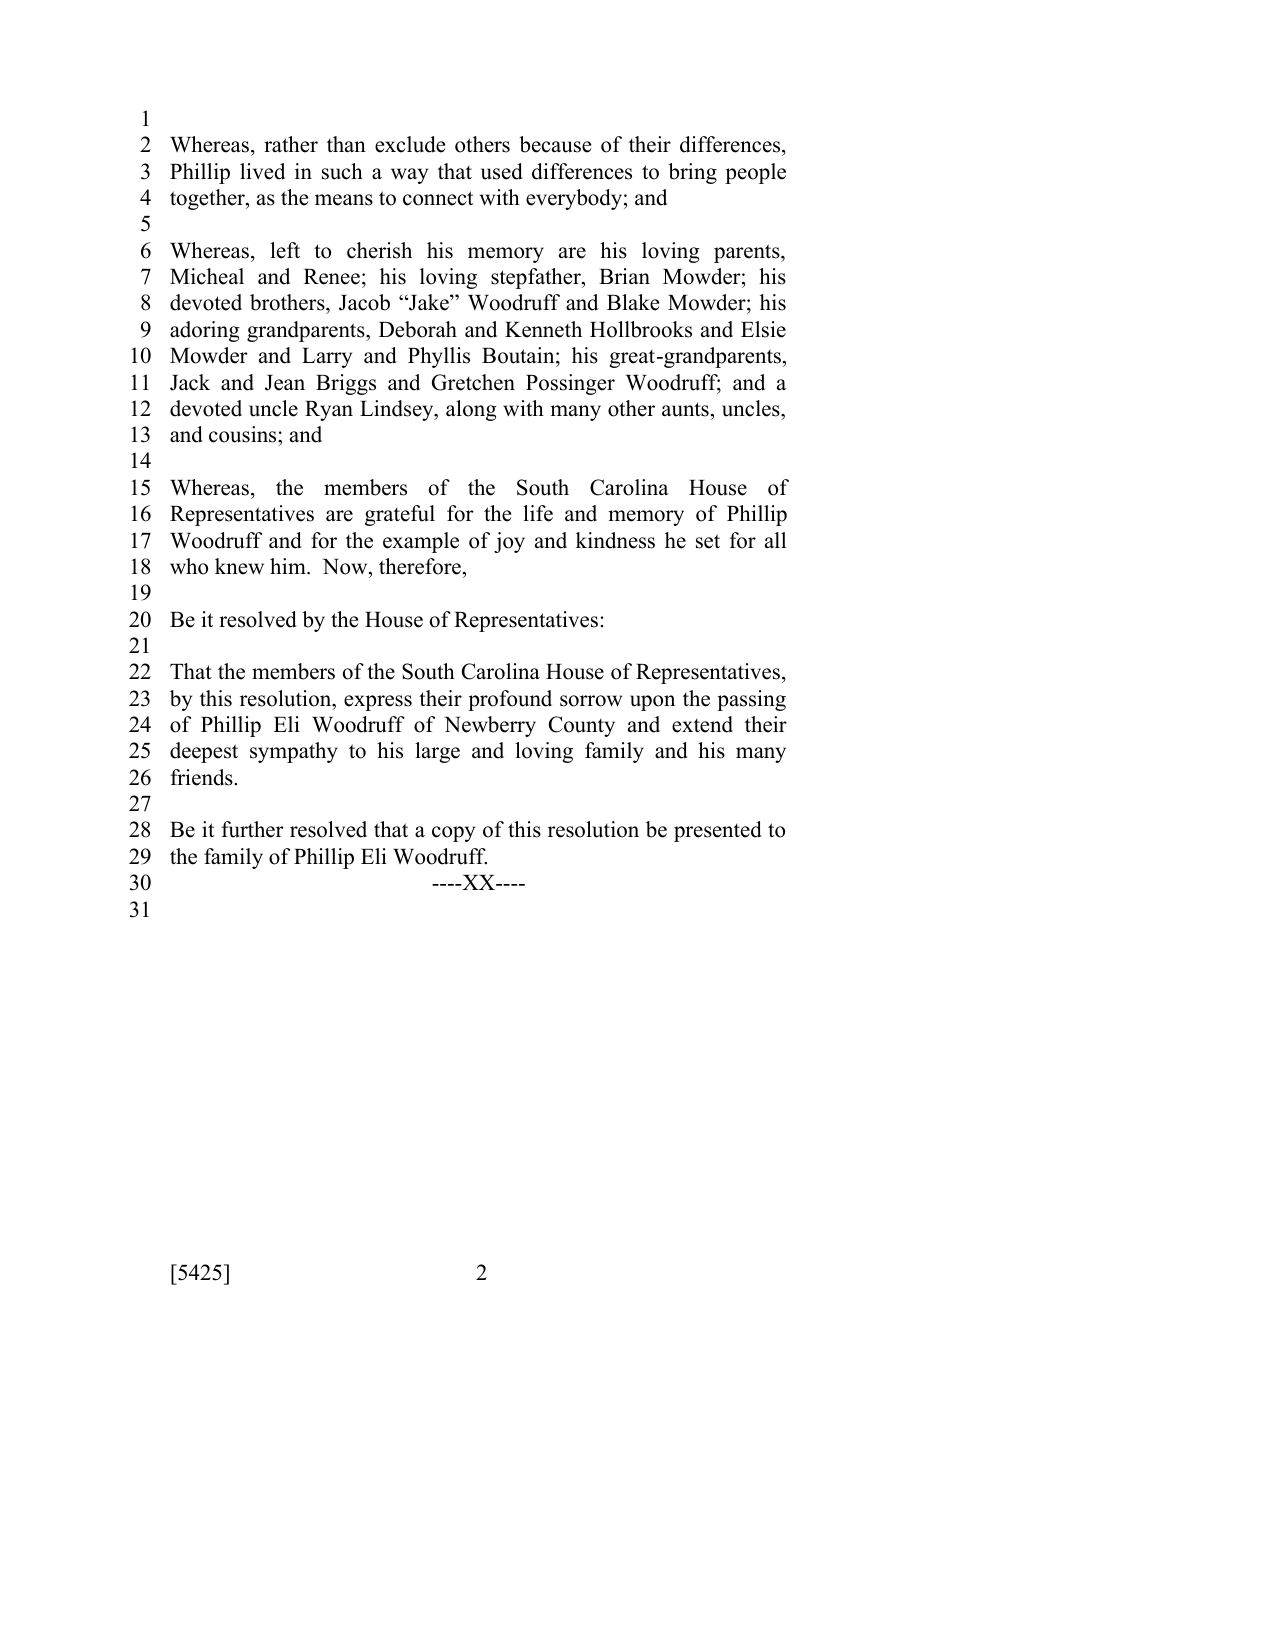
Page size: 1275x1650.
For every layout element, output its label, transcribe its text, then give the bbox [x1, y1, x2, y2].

text That the members of the South Carolina House of Representatives, by this resolution, express their profound sorrow upon the passing of Phillip Eli Woodruff of Newberry County and extend their deepest sympathy to his large and loving family and his many friends. [169, 658, 787, 790]
text Be it resolved by the House of Representatives: [169, 606, 787, 632]
text Whereas, left to cherish his memory are his loving parents, Micheal and Renee; his loving stepfather, Brian Mowder; his devoted brothers, Jacob “Jake” Woodruff and Blake Mowder; his adoring grandparents, Deborah and Kenneth Hollbrooks and Elsie Mowder and Larry and Phyllis Boutain; his great-grandparents, Jack and Jean Briggs and Gretchen Possinger Woodruff; and a devoted uncle Ryan Lindsey, along with many other aunts, uncles, and cousins; and [169, 237, 787, 448]
text Whereas, the members of the South Carolina House of Representatives are grateful for the life and memory of Phillip Woodruff and for the example of joy and kindness he set for all who knew him. Now, therefore, [169, 474, 787, 579]
text Whereas, rather than exclude others because of their differences, Phillip lived in such a way that used differences to bring people together, as the means to connect with everybody; and [169, 131, 787, 210]
text Be it further resolved that a copy of this resolution be presented to the family of Phillip Eli Woodruff. [169, 817, 787, 869]
text ----XX---- [169, 869, 787, 896]
